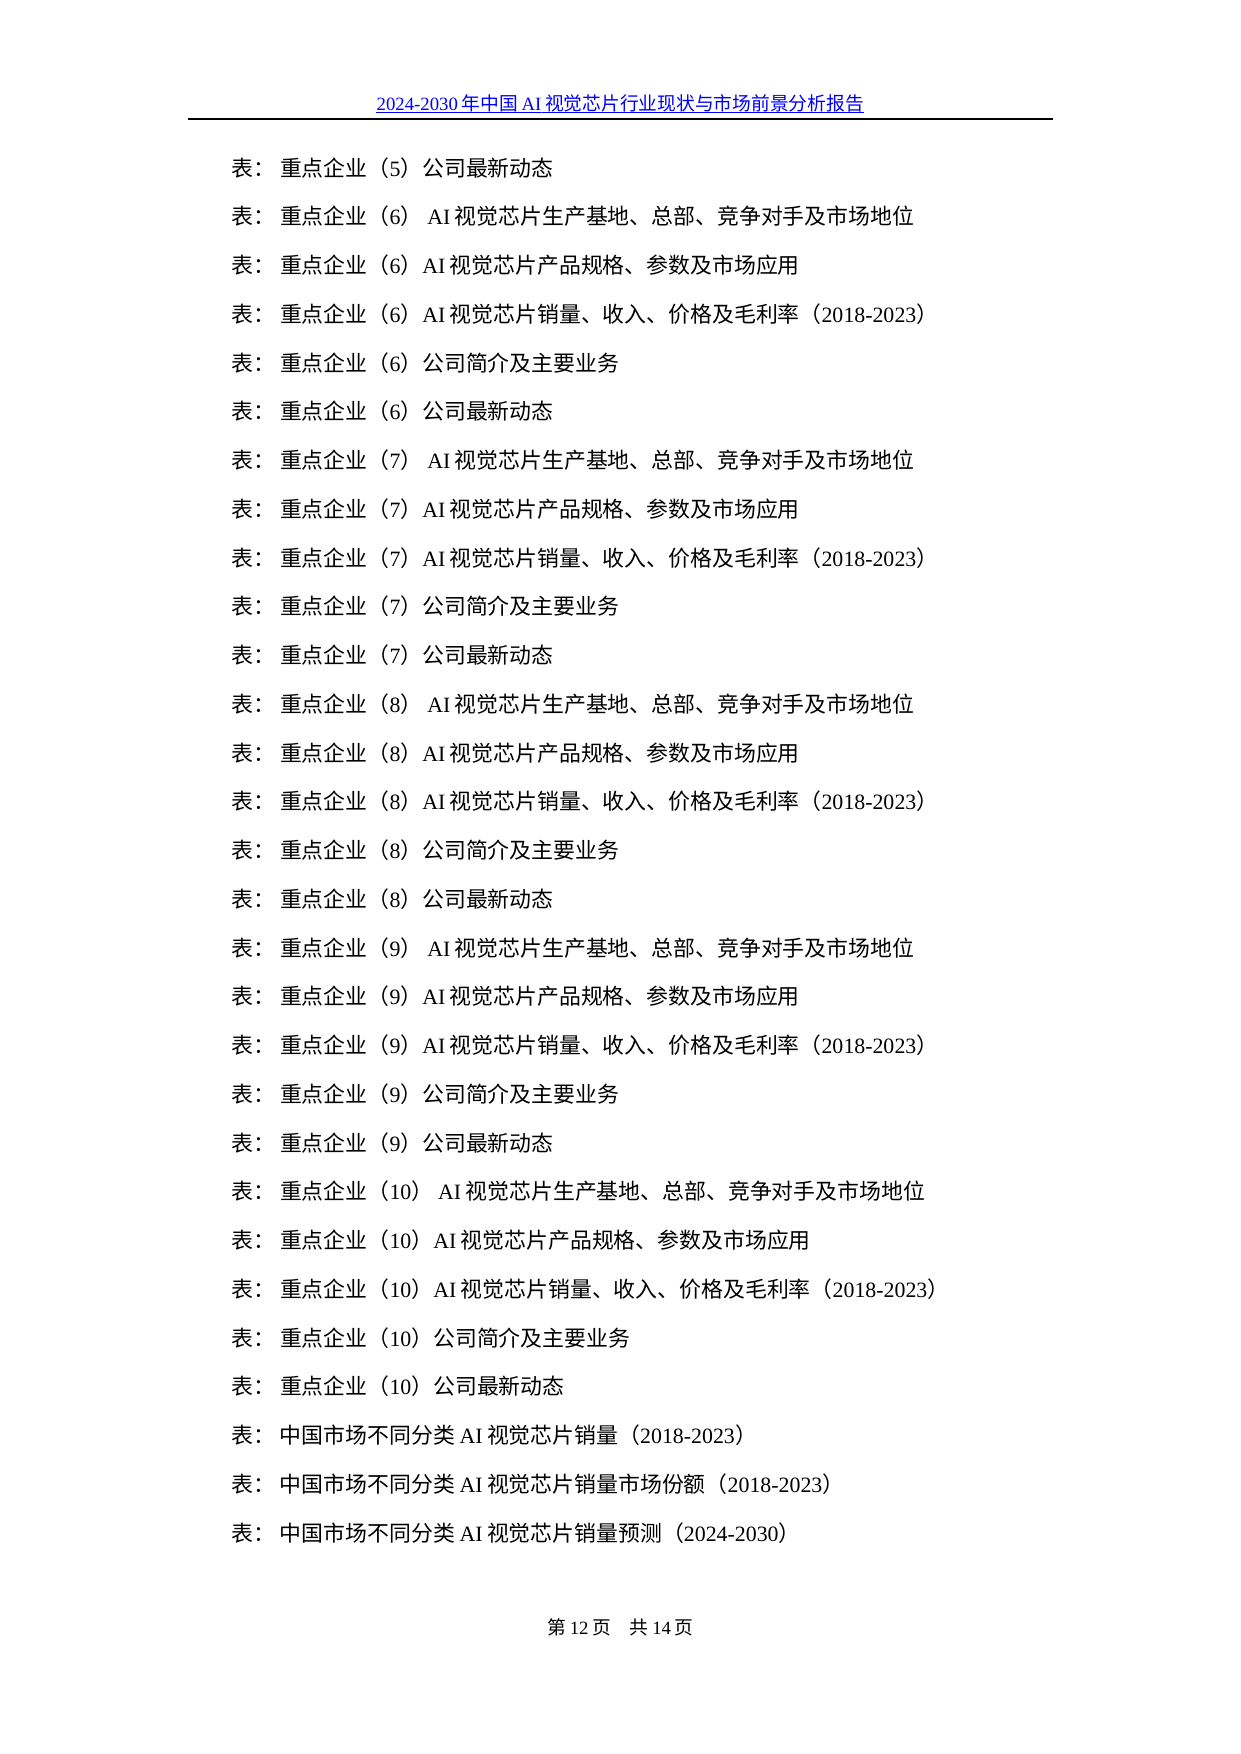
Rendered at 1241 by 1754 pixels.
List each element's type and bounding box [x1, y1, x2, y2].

text [187, 150, 1053, 1548]
